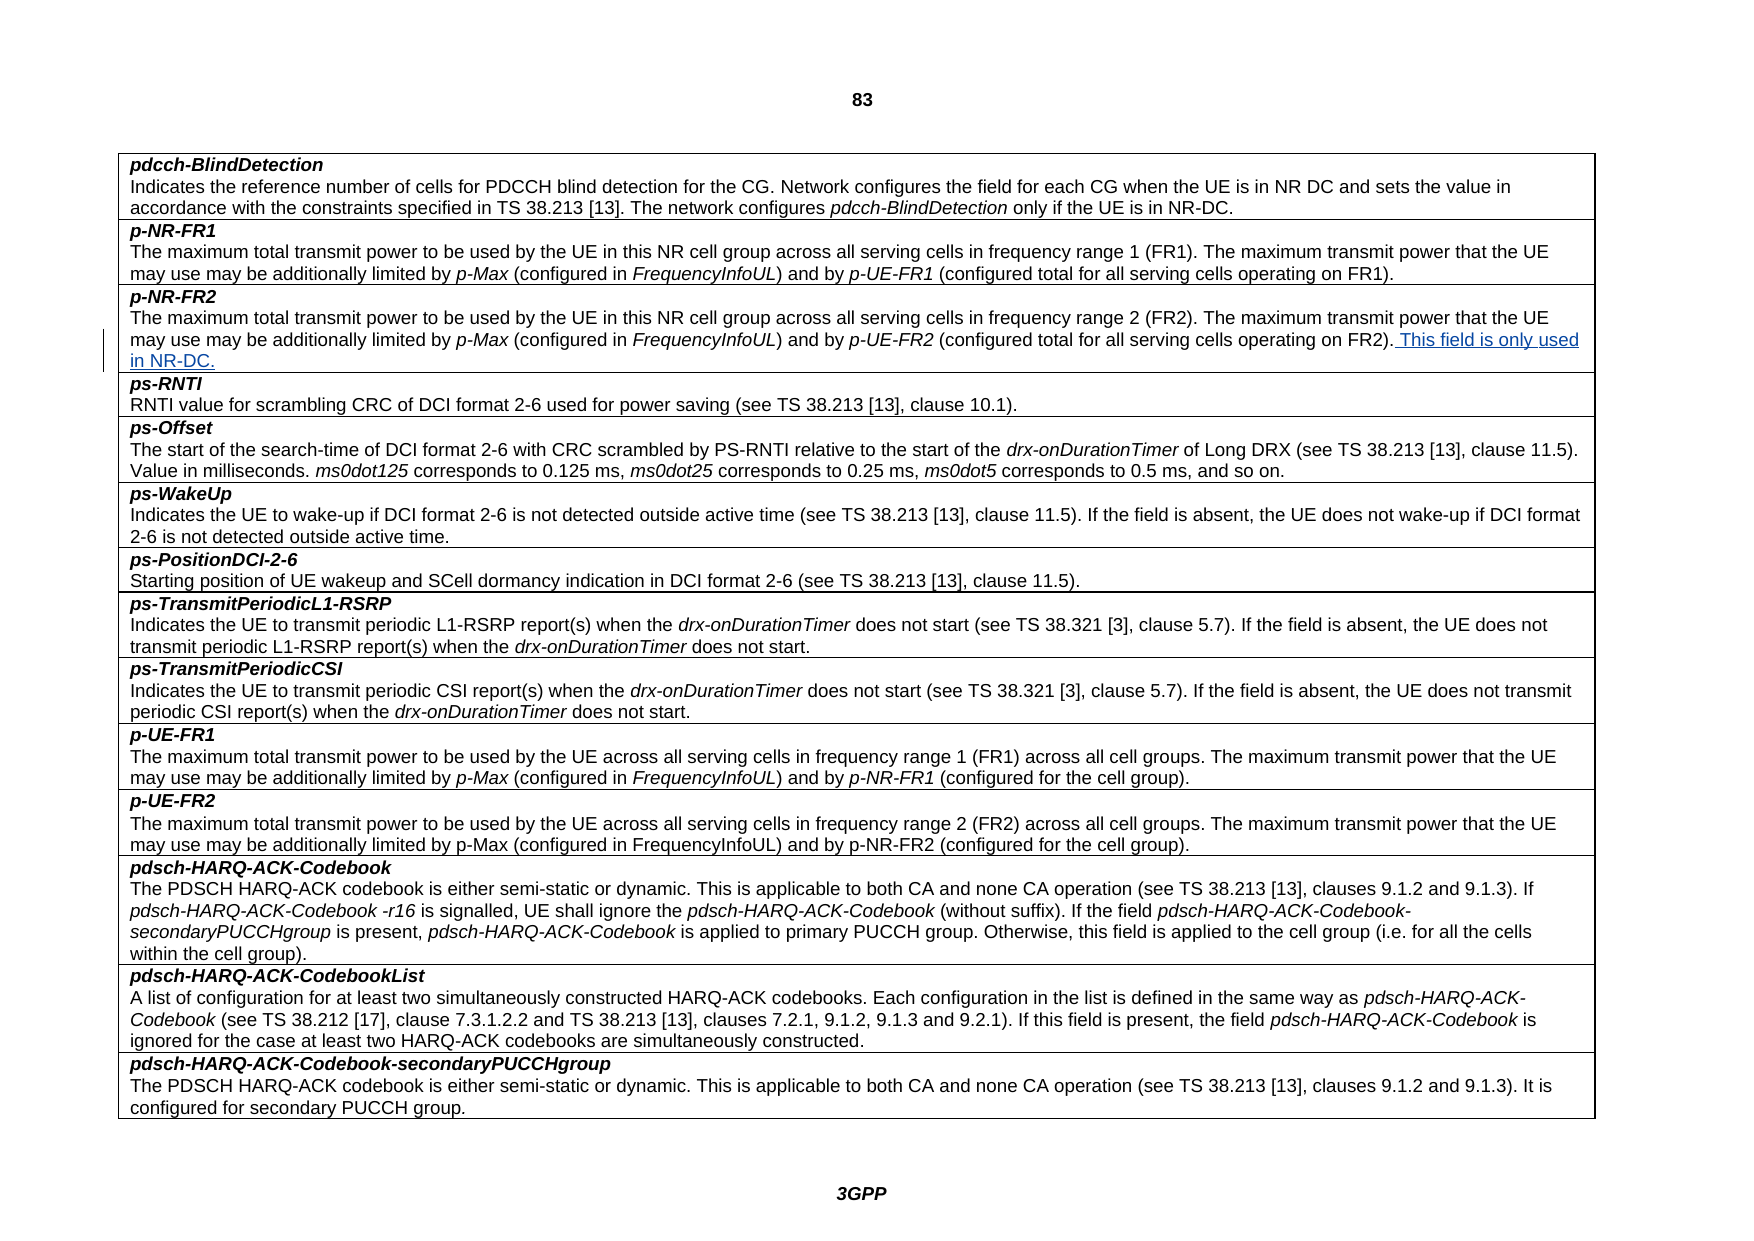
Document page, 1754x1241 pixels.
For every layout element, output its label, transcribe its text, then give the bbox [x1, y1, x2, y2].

table_cell ps-Offset The start of the search-time of DCI format 2-6 with CRC scrambled by PS-RNTI relative to the start of the drx-onDurationTimer of Long DRX (see TS 38.213 [13], clause 11.5). Value in milliseconds. ms0dot125 corresponds to 0.125 ms, ms0dot25 corresponds to 0.25 ms, ms0dot5 corresponds to 0.5 ms, and so on. [119, 417, 1594, 482]
table_cell pdcch-BlindDetection Indicates the reference number of cells for PDCCH blind detection for the CG. Network configures the field for each CG when the UE is in NR DC and sets the value in accordance with the constraints specified in TS 38.213 [13]. The network configures pdcch-BlindDetection only if the UE is in NR-DC. [119, 154, 1594, 219]
table_cell p-UE-FR1 The maximum total transmit power to be used by the UE across all serving cells in frequency range 1 (FR1) across all cell groups. The maximum transmit power that the UE may use may be additionally limited by p-Max (configured in FrequencyInfoUL) and by p-NR-FR1 (configured for the cell group). [119, 724, 1594, 789]
table_cell p-UE-FR2 The maximum total transmit power to be used by the UE across all serving cells in frequency range 2 (FR2) across all cell groups. The maximum transmit power that the UE may use may be additionally limited by p-Max (configured in FrequencyInfoUL) and by p-NR-FR2 (configured for the cell group). [119, 790, 1594, 855]
table_cell pdsch-HARQ-ACK-Codebook The PDSCH HARQ-ACK codebook is either semi-static or dynamic. This is applicable to both CA and none CA operation (see TS 38.213 [13], clauses 9.1.2 and 9.1.3). If pdsch-HARQ-ACK-Codebook -r16 is signalled, UE shall ignore the pdsch-HARQ-ACK-Codebook (without suffix). If the field pdsch-HARQ-ACK-Codebook-secondaryPUCCHgroup is present, pdsch-HARQ-ACK-Codebook is applied to primary PUCCH group. Otherwise, this field is applied to the cell group (i.e. for all the cells within the cell group). [119, 856, 1594, 964]
table_cell pdsch-HARQ-ACK-CodebookList A list of configuration for at least two simultaneously constructed HARQ-ACK codebooks. Each configuration in the list is defined in the same way as pdsch-HARQ-ACK-Codebook (see TS 38.212 [17], clause 7.3.1.2.2 and TS 38.213 [13], clauses 7.2.1, 9.1.2, 9.1.3 and 9.2.1). If this field is present, the field pdsch-HARQ-ACK-Codebook is ignored for the case at least two HARQ-ACK codebooks are simultaneously constructed. [119, 965, 1594, 1052]
table_cell ps-PositionDCI-2-6 Starting position of UE wakeup and SCell dormancy indication in DCI format 2-6 (see TS 38.213 [13], clause 11.5). [119, 548, 1594, 591]
table_cell ps-TransmitPeriodicCSI Indicates the UE to transmit periodic CSI report(s) when the drx-onDurationTimer does not start (see TS 38.321 [3], clause 5.7). If the field is absent, the UE does not transmit periodic CSI report(s) when the drx-onDurationTimer does not start. [119, 658, 1594, 723]
table_cell p-NR-FR1 The maximum total transmit power to be used by the UE in this NR cell group across all serving cells in frequency range 1 (FR1). The maximum transmit power that the UE may use may be additionally limited by p-Max (configured in FrequencyInfoUL) and by p-UE-FR1 (configured total for all serving cells operating on FR1). [119, 220, 1594, 284]
table_cell ps-TransmitPeriodicL1-RSRP Indicates the UE to transmit periodic L1-RSRP report(s) when the drx-onDurationTimer does not start (see TS 38.321 [3], clause 5.7). If the field is absent, the UE does not transmit periodic L1-RSRP report(s) when the drx-onDurationTimer does not start. [119, 593, 1594, 657]
table_cell p-NR-FR2 The maximum total transmit power to be used by the UE in this NR cell group across all serving cells in frequency range 2 (FR2). The maximum transmit power that the UE may use may be additionally limited by p-Max (configured in FrequencyInfoUL) and by p-UE-FR2 (configured total for all serving cells operating on FR2). [119, 285, 1594, 372]
table_cell pdsch-HARQ-ACK-Codebook-secondaryPUCCHgroup The PDSCH HARQ-ACK codebook is either semi-static or dynamic. This is applicable to both CA and none CA operation (see TS 38.213 [13], clauses 9.1.2 and 9.1.3). It is configured for secondary PUCCH group. [119, 1053, 1594, 1118]
table_cell ps-RNTI RNTI value for scrambling CRC of DCI format 2-6 used for power saving (see TS 38.213 [13], clause 10.1). [119, 373, 1594, 416]
table_cell ps-WakeUp Indicates the UE to wake-up if DCI format 2-6 is not detected outside active time (see TS 38.213 [13], clause 11.5). If the field is absent, the UE does not wake-up if DCI format 2-6 is not detected outside active time. [119, 483, 1594, 547]
